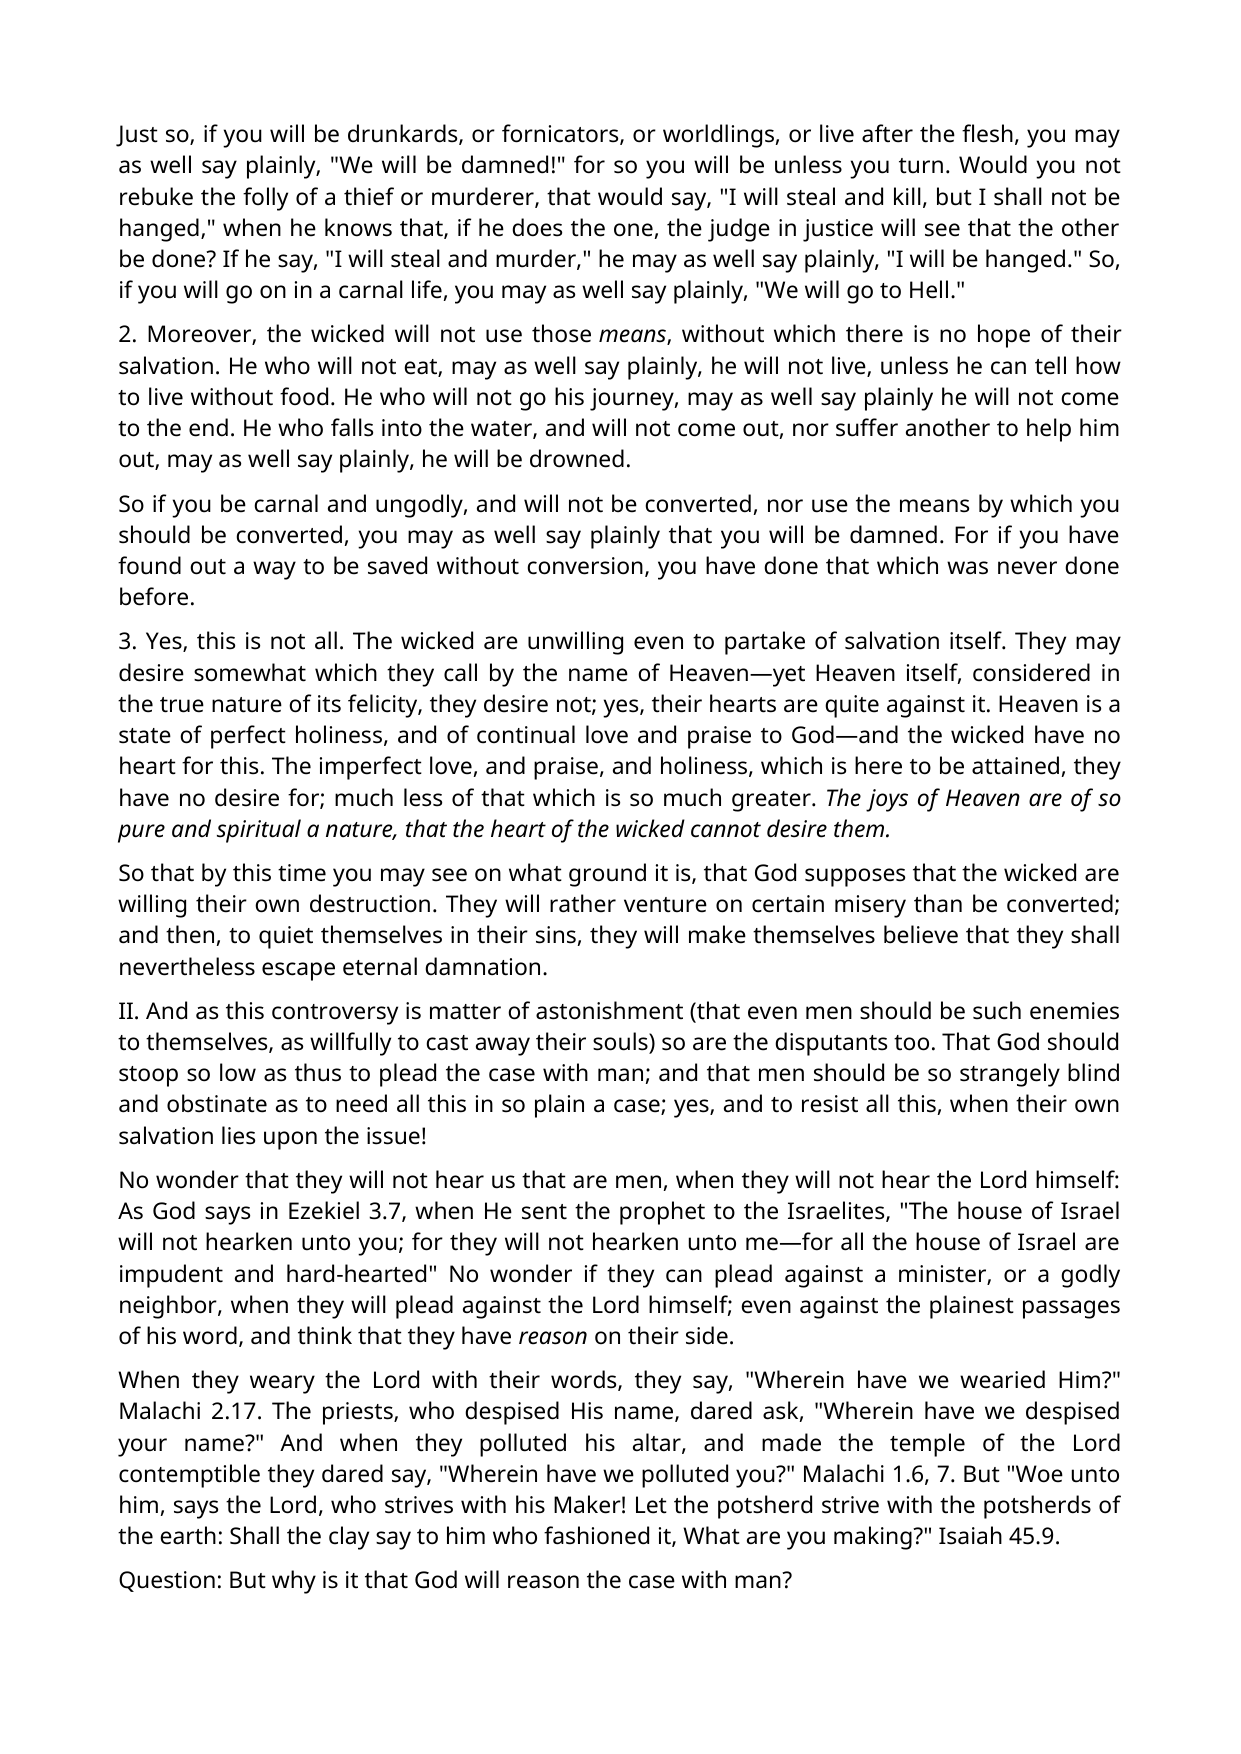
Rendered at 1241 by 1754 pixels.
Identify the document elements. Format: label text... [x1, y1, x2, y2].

text 2. Moreover, the wicked will not use those means, without which there is no hope of their salvation. He who will not eat, may as well say plainly, he will not live, unless he can tell how to live without food. He who will not go his journey, may as well say plainly he will not come to the end. He who falls into the water, and will not come out, nor suffer another to help him out, may as well say plainly, he will be drowned. [118, 318, 1122, 475]
text Question: But why is it that God will reason the case with man? [118, 1564, 1122, 1596]
text When they weary the Lord with their words, they say, "Wherein have we wearied Him?" Malachi 2.17. The priests, who despised His name, dared ask, "Wherein have we despised your name?" And when they polluted his altar, and made the temple of the Lord contemptible they dared say, "Wherein have we polluted you?" Malachi 1.6, 7. But "Woe unto him, says the Lord, who strives with his Maker! Let the potsherd strive with the potsherds of the earth: Shall the clay say to him who fashioned it, What are you making?" Isaiah 45.9. [118, 1364, 1122, 1552]
text Just so, if you will be drunkards, or fornicators, or worldlings, or live after the flesh, you may as well say plainly, "We will be damned!" for so you will be unless you turn. Would you not rebuke the folly of a thief or murderer, that would say, "I will steal and kill, but I shall not be hanged," when he knows that, if he does the one, the judge in justice will see that the other be done? If he say, "I will steal and murder," he may as well say plainly, "I will be hanged." So, if you will go on in a carnal life, you may as well say plainly, "We will go to Hell." [118, 118, 1122, 306]
text So if you be carnal and ungodly, and will not be converted, nor use the means by which you should be converted, you may as well say plainly that you will be damned. For if you have found out a way to be saved without conversion, you have done that which was never done before. [118, 487, 1122, 612]
text So that by this time you may see on what ground it is, that God supposes that the wicked are willing their own destruction. They will rather venture on certain misery than be converted; and then, to quiet themselves in their sins, they will make themselves believe that they shall nevertheless escape eternal damnation. [118, 857, 1122, 982]
text 3. Yes, this is not all. The wicked are unwilling even to partake of salvation itself. They may desire somewhat which they call by the name of Heaven—yet Heaven itself, considered in the true nature of its felicity, they desire not; yes, their hearts are quite against it. Heaven is a state of perfect holiness, and of continual love and praise to God—and the wicked have no heart for this. The imperfect love, and praise, and holiness, which is here to be attained, they have no desire for; much less of that which is so much greater. The joys of Heaven are of so pure and spiritual a nature, that the heart of the wicked cannot desire them. [118, 625, 1122, 844]
text II. And as this controversy is matter of astonishment (that even men should be such enemies to themselves, as willfully to cast away their souls) so are the disputants too. That God should stoop so low as thus to plead the case with man; and that men should be so strangely blind and obstinate as to need all this in so plain a case; yes, and to resist all this, when their own salvation lies upon the issue! [118, 995, 1122, 1151]
text No wonder that they will not hear us that are men, when they will not hear the Lord himself: As God says in Ezekiel 3.7, when He sent the prophet to the Israelites, "The house of Israel will not hearken unto you; for they will not hearken unto me—for all the house of Israel are impudent and hard-hearted" No wonder if they can plead against a minister, or a godly neighbor, when they will plead against the Lord himself; even against the plainest passages of his word, and think that they have reason on their side. [118, 1164, 1122, 1351]
